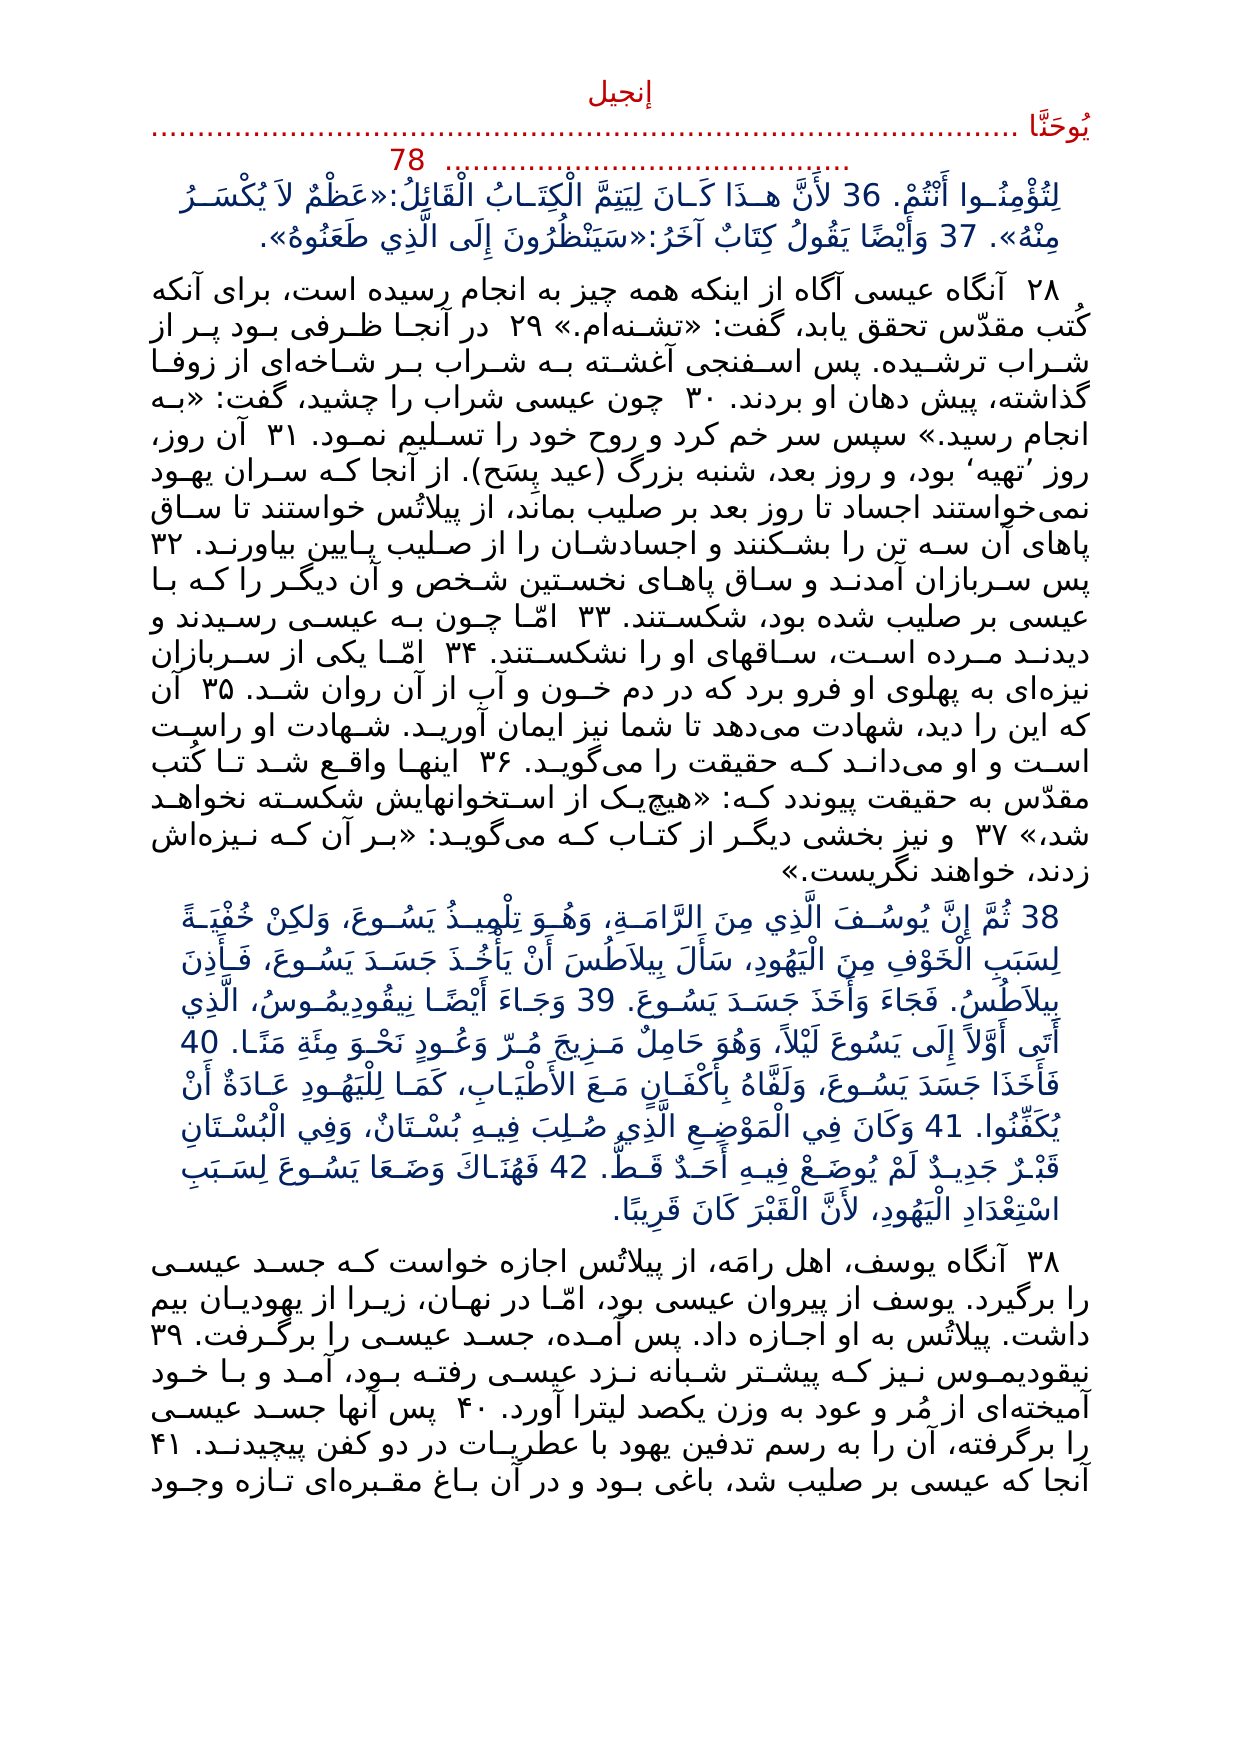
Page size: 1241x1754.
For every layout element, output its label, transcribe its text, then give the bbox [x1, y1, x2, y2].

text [180, 177, 1060, 255]
text ۲۸ آنگاه عیسی آگاه از اینکه همه چیز به انجام رسیده است،‏ برای آنکه کُتب مقدّس تحقق یابد،‏ گفت:‏ «تشنه‌ام.‏» ۲۹ در آنجا ظرفی بود پر از شراب ترشیده.‏ پس اسفنجی آغشته به شراب بر شاخه‌ای از زوفا گذاشته،‏ پیش دهان او بردند.‏ ۳۰ چون عیسی شراب را چشید،‏ گفت:‏ «به انجام رسید.‏» سپس سر خم کرد و روح خود را تسلیم نمود.‏ ۳۱ آن روز،‏ روز ’تهیه‘ بود،‏ و روز بعد،‏ شنبه بزرگ (عید پِسَح).‏ از آنجا که سران یهود نمی‌خواستند اجساد تا روز بعد بر صلیب بماند،‏ از پیلاتُس خواستند تا ساق پاهای آن سه تن را بشکنند و اجسادشان را از صلیب پایین بیاورند.‏ ۳۲ پس سربازان آمدند و ساق پاهای نخستین شخص و آن دیگر را که با عیسی بر صلیب شده بود،‏ شکستند.‏ ۳۳ امّا چون به عیسی رسیدند و دیدند مرده است،‏ ساقهای او را نشکستند.‏ ۳۴ امّا یکی از سربازان نیزه‌ای به پهلوی او فرو برد که در دم خون و آب از آن روان شد.‏ ۳۵ آن که این را دید،‏ شهادت می‌دهد تا شما نیز ایمان آورید.‏ شهادت او راست است و او می‌داند که حقیقت را می‌گوید.‏ ۳۶ اینها واقع شد تا کُتب مقدّس به حقیقت پیوندد که:‏ «هیچ‌یک از استخوانهایش شکسته نخواهد شد،‏» ۳۷ و نیز بخشی دیگر از کتاب که می‌گوید:‏ «بر آن که نیزه‌اش زدند،‏ خواهند نگریست.‏»‏ [150, 271, 1090, 889]
text 38 ثُمَّ إِنَّ يُوسُفَ الَّذِي مِنَ الرَّامَةِ، وَهُوَ تِلْمِيذُ يَسُوعَ، وَلكِنْ خُفْيَةً لِسَبَبِ الْخَوْفِ مِنَ الْيَهُودِ، سَأَلَ بِيلاَطُسَ أَنْ يَأْخُذَ جَسَدَ يَسُوعَ، فَأَذِنَ بِيلاَطُسُ. فَجَاءَ وَأَخَذَ جَسَدَ يَسُوعَ. 39 وَجَاءَ أَيْضًا نِيقُودِيمُوسُ، الَّذِي أَتَى أَوَّلاً إِلَى يَسُوعَ لَيْلاً، وَهُوَ حَامِلٌ مَزِيجَ مُرّ وَعُودٍ نَحْوَ مِئَةِ مَنًا. 40 فَأَخَذَا جَسَدَ يَسُوعَ، وَلَفَّاهُ بِأَكْفَانٍ مَعَ الأَطْيَابِ، كَمَا لِلْيَهُودِ عَادَةٌ أَنْ يُكَفِّنُوا. 41 وَكَانَ فِي الْمَوْضِعِ الَّذِي صُلِبَ فِيهِ بُسْتَانٌ، وَفِي الْبُسْتَانِ قَبْرٌ جَدِيدٌ لَمْ يُوضَعْ فِيهِ أَحَدٌ قَطُّ. 42 فَهُنَاكَ وَضَعَا يَسُوعَ لِسَبَبِ اسْتِعْدَادِ الْيَهُودِ، لأَنَّ الْقَبْرَ كَانَ قَرِيبًا. [180, 899, 1060, 1228]
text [150, 1244, 1090, 1498]
